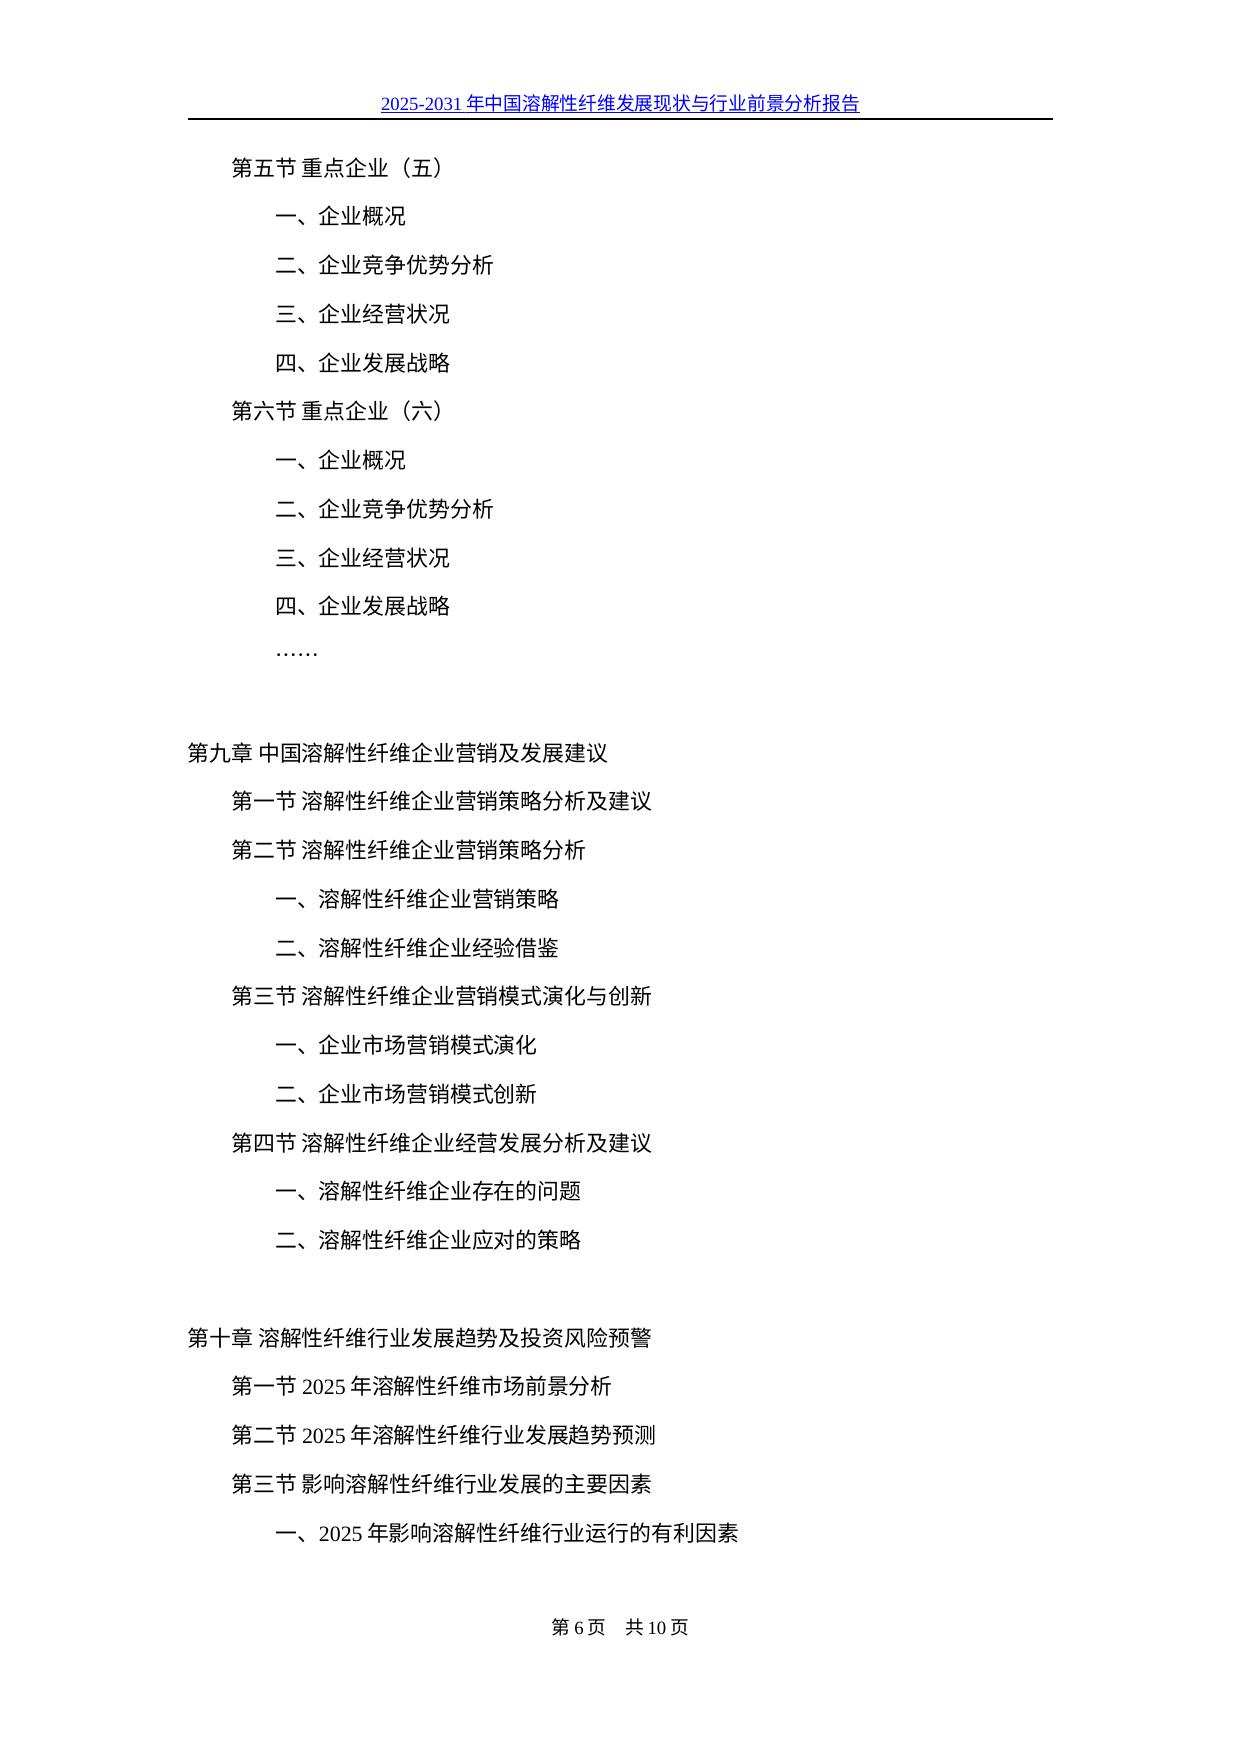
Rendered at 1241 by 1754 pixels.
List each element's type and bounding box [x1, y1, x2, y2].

text [187, 150, 1053, 1548]
